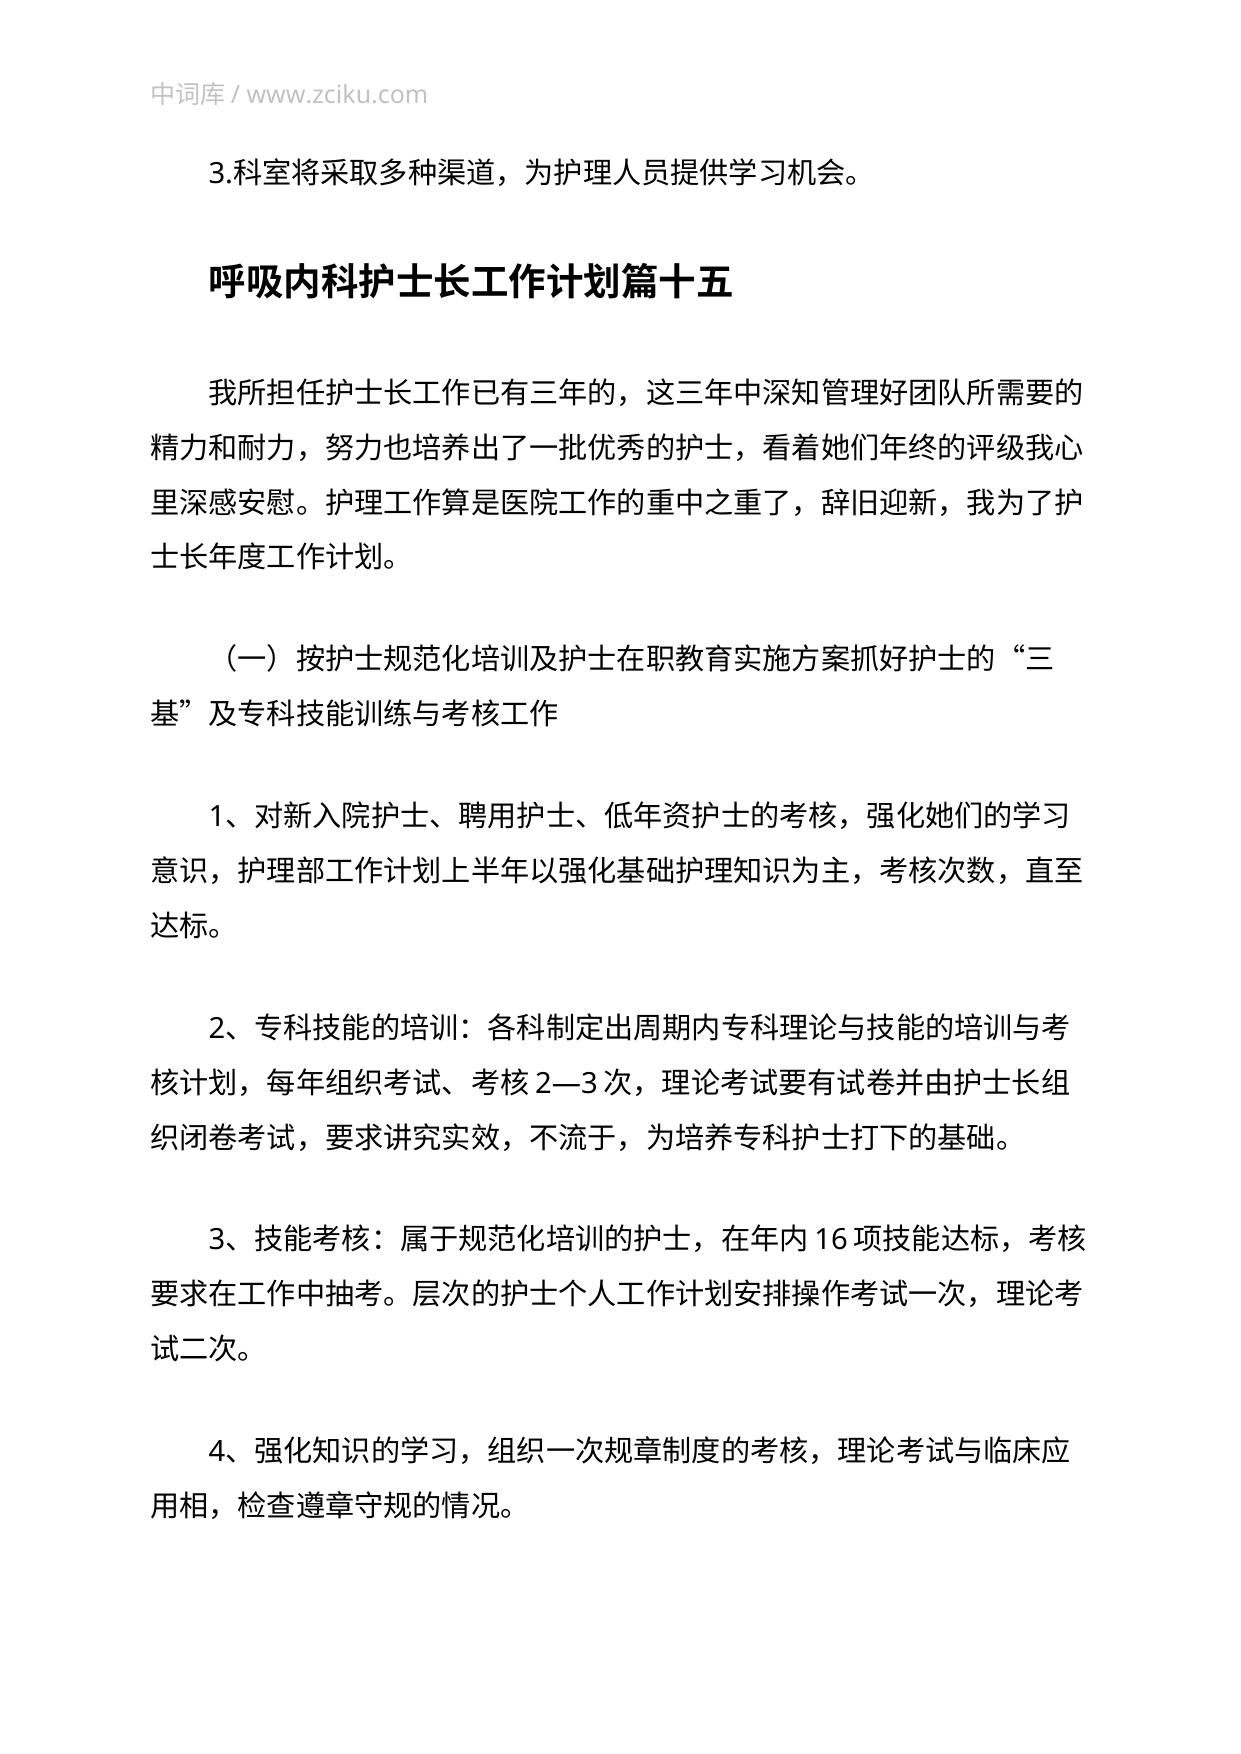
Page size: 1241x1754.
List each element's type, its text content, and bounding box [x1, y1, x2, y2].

text 4、强化知识的学习，组织一次规章制度的考核，理论考试与临床应用相，检查遵章守规的情况。 [150, 1428, 1090, 1525]
text 2、专科技能的培训：各科制定出周期内专科理论与技能的培训与考核计划，每年组织考试、考核2—3次，理论考试要有试卷并由护士长组织闭卷考试，要求讲究实效，不流于，为培养专科护士打下的基础。 [150, 1004, 1090, 1156]
text 我所担任护士长工作已有三年的，这三年中深知管理好团队所需要的精力和耐力，努力也培养出了一批优秀的护士，看着她们年终的评级我心里深感安慰。护理工作算是医院工作的重中之重了，辞旧迎新，我为了护士长年度工作计划。 [150, 369, 1090, 576]
text 3、技能考核：属于规范化培训的护士，在年内16项技能达标，考核要求在工作中抽考。层次的护士个人工作计划安排操作考试一次，理论考试二次。 [150, 1216, 1090, 1368]
text （一）按护士规范化培训及护士在职教育实施方案抓好护士的“三基”及专科技能训练与考核工作 [150, 636, 1090, 733]
text 呼吸内科护士长工作计划篇十五 [150, 252, 1090, 306]
text 1、对新入院护士、聘用护士、低年资护士的考核，强化她们的学习意识，护理部工作计划上半年以强化基础护理知识为主，考核次数，直至达标。 [150, 792, 1090, 945]
text 3.科室将采取多种渠道，为护理人员提供学习机会。 [150, 150, 1090, 192]
